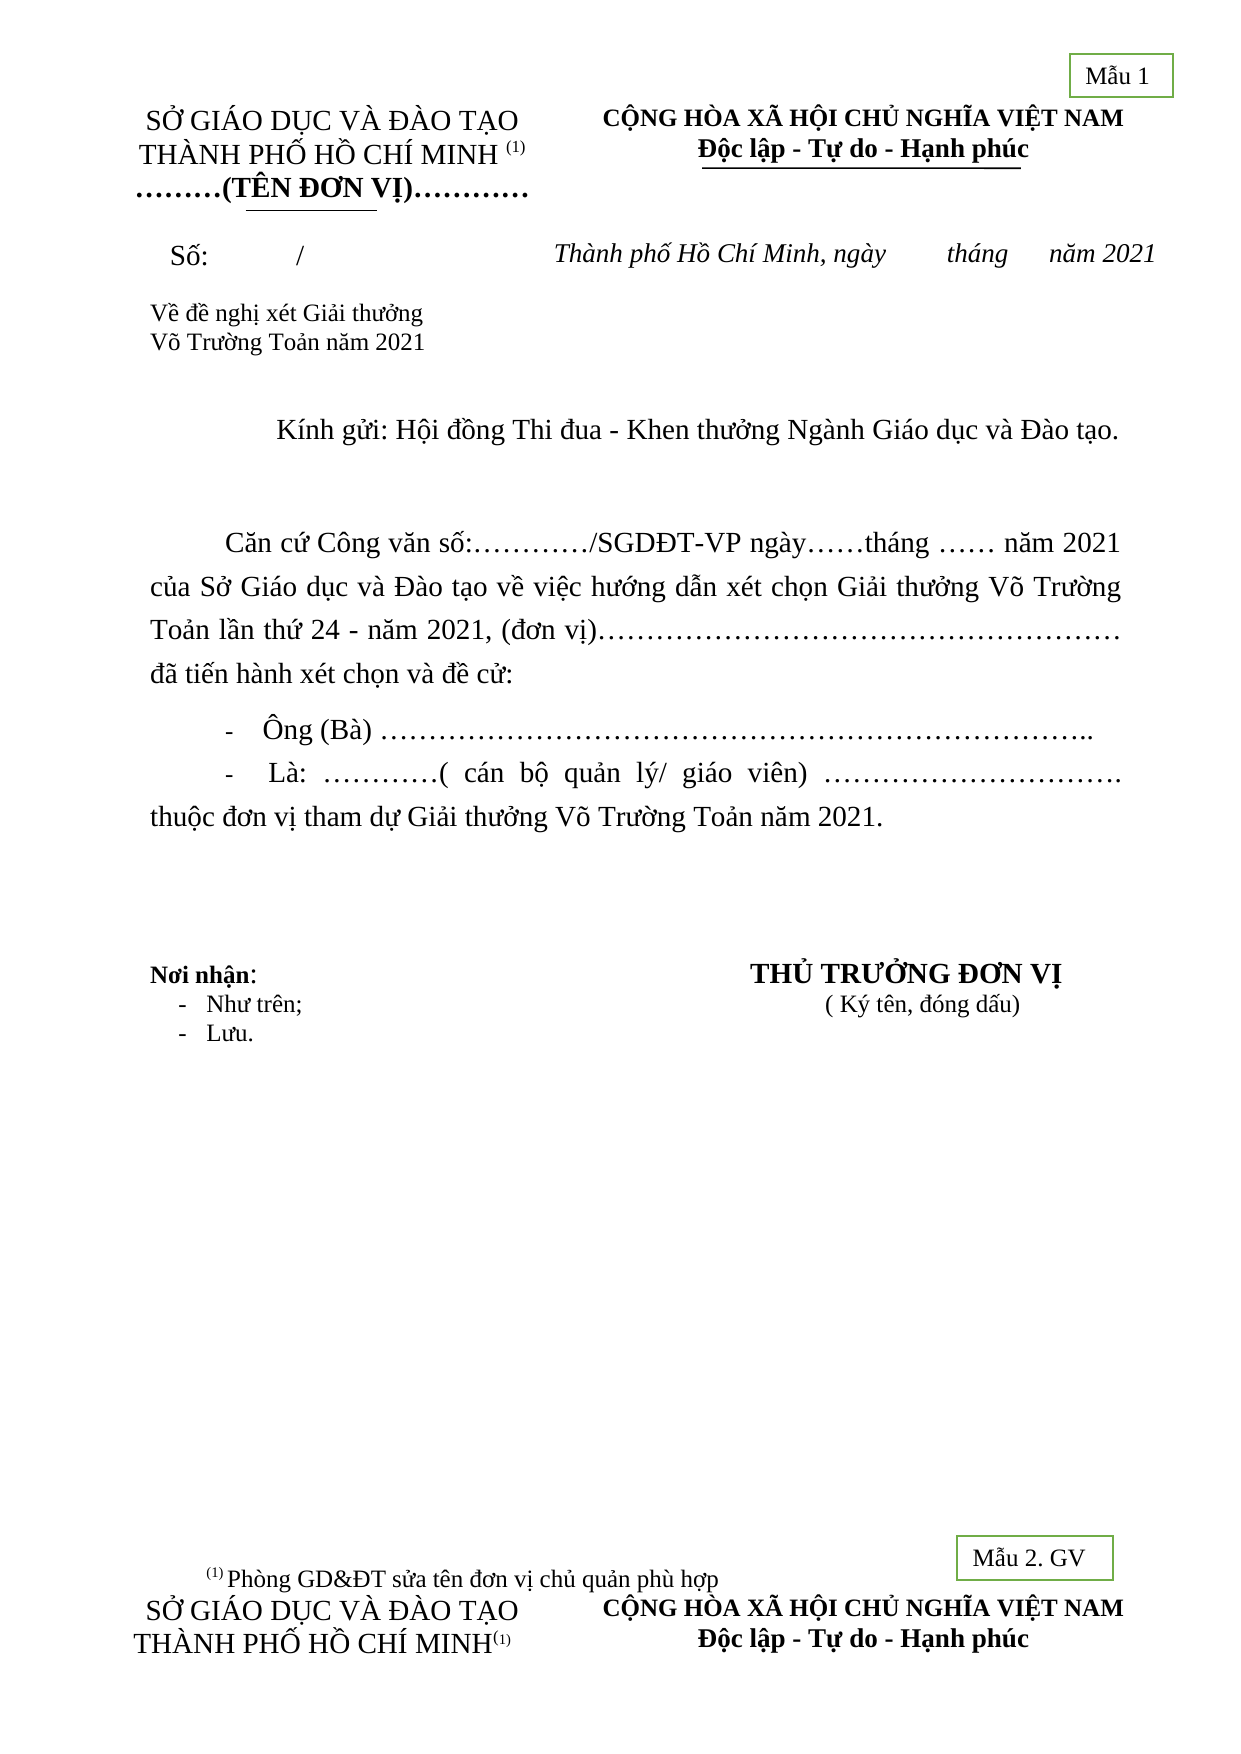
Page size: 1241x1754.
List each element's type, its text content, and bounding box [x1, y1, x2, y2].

text Nơi nhận: THỦ TRƯỞNG ĐƠN VỊ [150, 956, 1122, 989]
text Kính gửi: Hội đồng Thi đua - Khen thưởng Ngành Giáo dục và Đào tạo. [225, 412, 1122, 446]
list Ông (Bà) ……………………………………………………………….. [225, 712, 1122, 746]
list Là: …………( cán bộ quản lý/ giáo viên) …………………………. thuộc đơn vị tham dự Giải thưởng Võ Trường Toản năm 2021. [150, 756, 1122, 833]
list (1) Phòng GD&ĐT sửa tên đơn vị chủ quản phù hợp [206, 1564, 1122, 1593]
table_cell Số: / [122, 238, 542, 298]
table_header CỘNG HÒA XÃ HỘI CHỦ NGHĨA VIỆT NAM Độc lập - Tự do - Hạnh phúc [542, 104, 1184, 238]
text Về đề nghị xét Giải thưởng [150, 298, 1122, 327]
text Căn cứ Công văn số:…………/SGDĐT-VP ngày……tháng …… năm 2021 của Sở Giáo dục và Đào tạo về việc hướng dẫn xét chọn Giải thưởng Võ Trường Toản lần thứ 24 - năm 2021, (đơn vị)……………………………………………… đã tiến hành xét chọn và đề cử: [150, 525, 1122, 689]
text Võ Trường Toản năm 2021 [150, 327, 1122, 356]
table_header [122, 1593, 542, 1680]
table_header SỞ GIÁO DỤC VÀ ĐÀO TẠO THÀNH PHỐ HỒ CHÍ MINH (1) ………(TÊN ĐƠN VỊ)………… [122, 104, 542, 238]
list Lưu. [178, 1018, 1122, 1047]
list Như trên; ( Ký tên, đóng dấu) [178, 989, 1122, 1018]
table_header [542, 1593, 1184, 1680]
table_cell Thành phố Hồ Chí Minh, ngày tháng năm 2021 [542, 238, 1184, 298]
